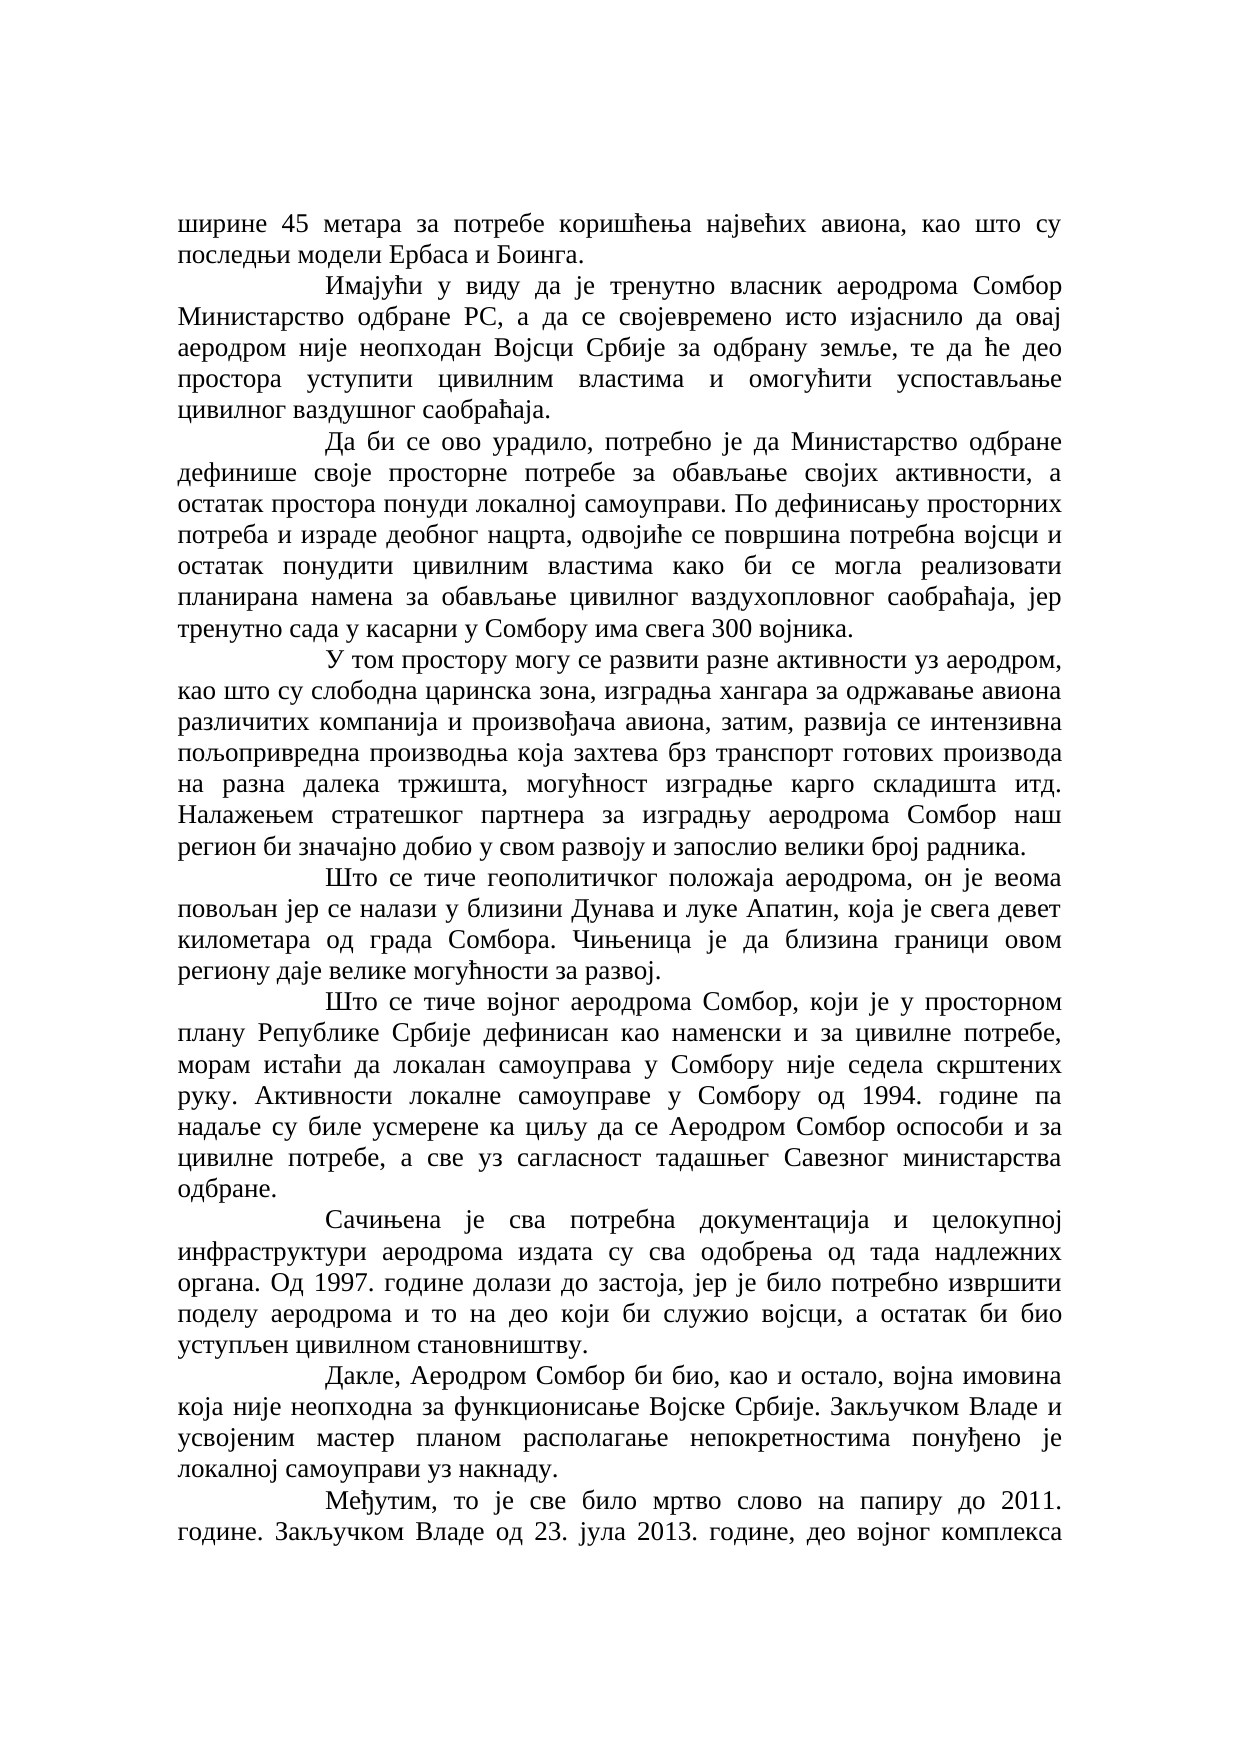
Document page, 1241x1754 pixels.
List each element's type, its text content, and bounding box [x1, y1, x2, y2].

text Да би се ово урадило, потребно је да Министарство одбране дефинише своје просторне потребе за обављање својих активности, а остатак простора понуди локалној самоуправи. По дефинисању просторних потреба и израде деобног нацрта, одвојиће се површина потребна војсци и остатак понудити цивилним властима како би се могла реализовати планирана намена за обављање цивилног ваздухопловног саобраћаја, јер тренутно сада у касарни у Сомбору има свега 300 војника. [177, 425, 1063, 643]
text Што се тиче геополитичког положаја аеродрома, он је веома повољан јер се налази у близини Дунава и луке Апатин, која је свега девет километара од града Сомбора. Чињеница је да близина граници овом региону даје велике могућности за развој. [177, 861, 1063, 985]
text Што се тиче војног аеродрома Сомбор, који је у просторном плану Републике Србије дефинисан као наменски и за цивилне потребе, морам истаћи да локалан самоуправа у Сомбору није седела скрштених руку. Активности локалне самоуправе у Сомбору од 1994. године па надаље су биле усмерене ка циљу да се Аеродром Сомбор оспособи и за цивилне потребе, а све уз сагласност тадашњег Савезног министарства одбране. [177, 985, 1063, 1203]
text Имајући у виду да је тренутно власник аеродрома Сомбор Министарство одбране РС, а да се својевремено исто изјаснило да овај аеродром није неопходан Војсци Србије за одбрану земље, те да ће део простора уступити цивилним властима и омогућити успостављање цивилног ваздушног саобраћаја. [177, 269, 1063, 425]
text Дакле, Аеродром Сомбор би био, као и остало, војна имовина која није неопходна за функционисање Војске Србије. Закључком Владе и усвојеним мастер планом располагање непокретностима понуђено је локалној самоуправи уз накнаду. [177, 1359, 1063, 1484]
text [177, 1484, 1063, 1546]
text У том простору могу се развити разне активности уз аеродром, као што су слободна царинска зона, изградња хангара за одржавање авиона различитих компанија и произвођача авиона, затим, развија се интензивна пољопривредна производња која захтева брз транспорт готових производа на разна далека тржишта, могућност изградње карго складишта итд. Налажењем стратешког партнера за изградњу аеродрома Сомбор наш регион би значајно добио у свом развоју и запослио велики број радника. [177, 643, 1063, 861]
text Сачињена је сва потребна документација и целокупној инфраструктури аеродрома издата су сва одобрења од тада надлежних органа. Од 1997. године долази до застоја, јер је било потребно извршити поделу аеродрома и то на део који би служио војсци, а остатак би био уступљен цивилном становништву. [177, 1203, 1063, 1359]
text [177, 207, 1063, 269]
